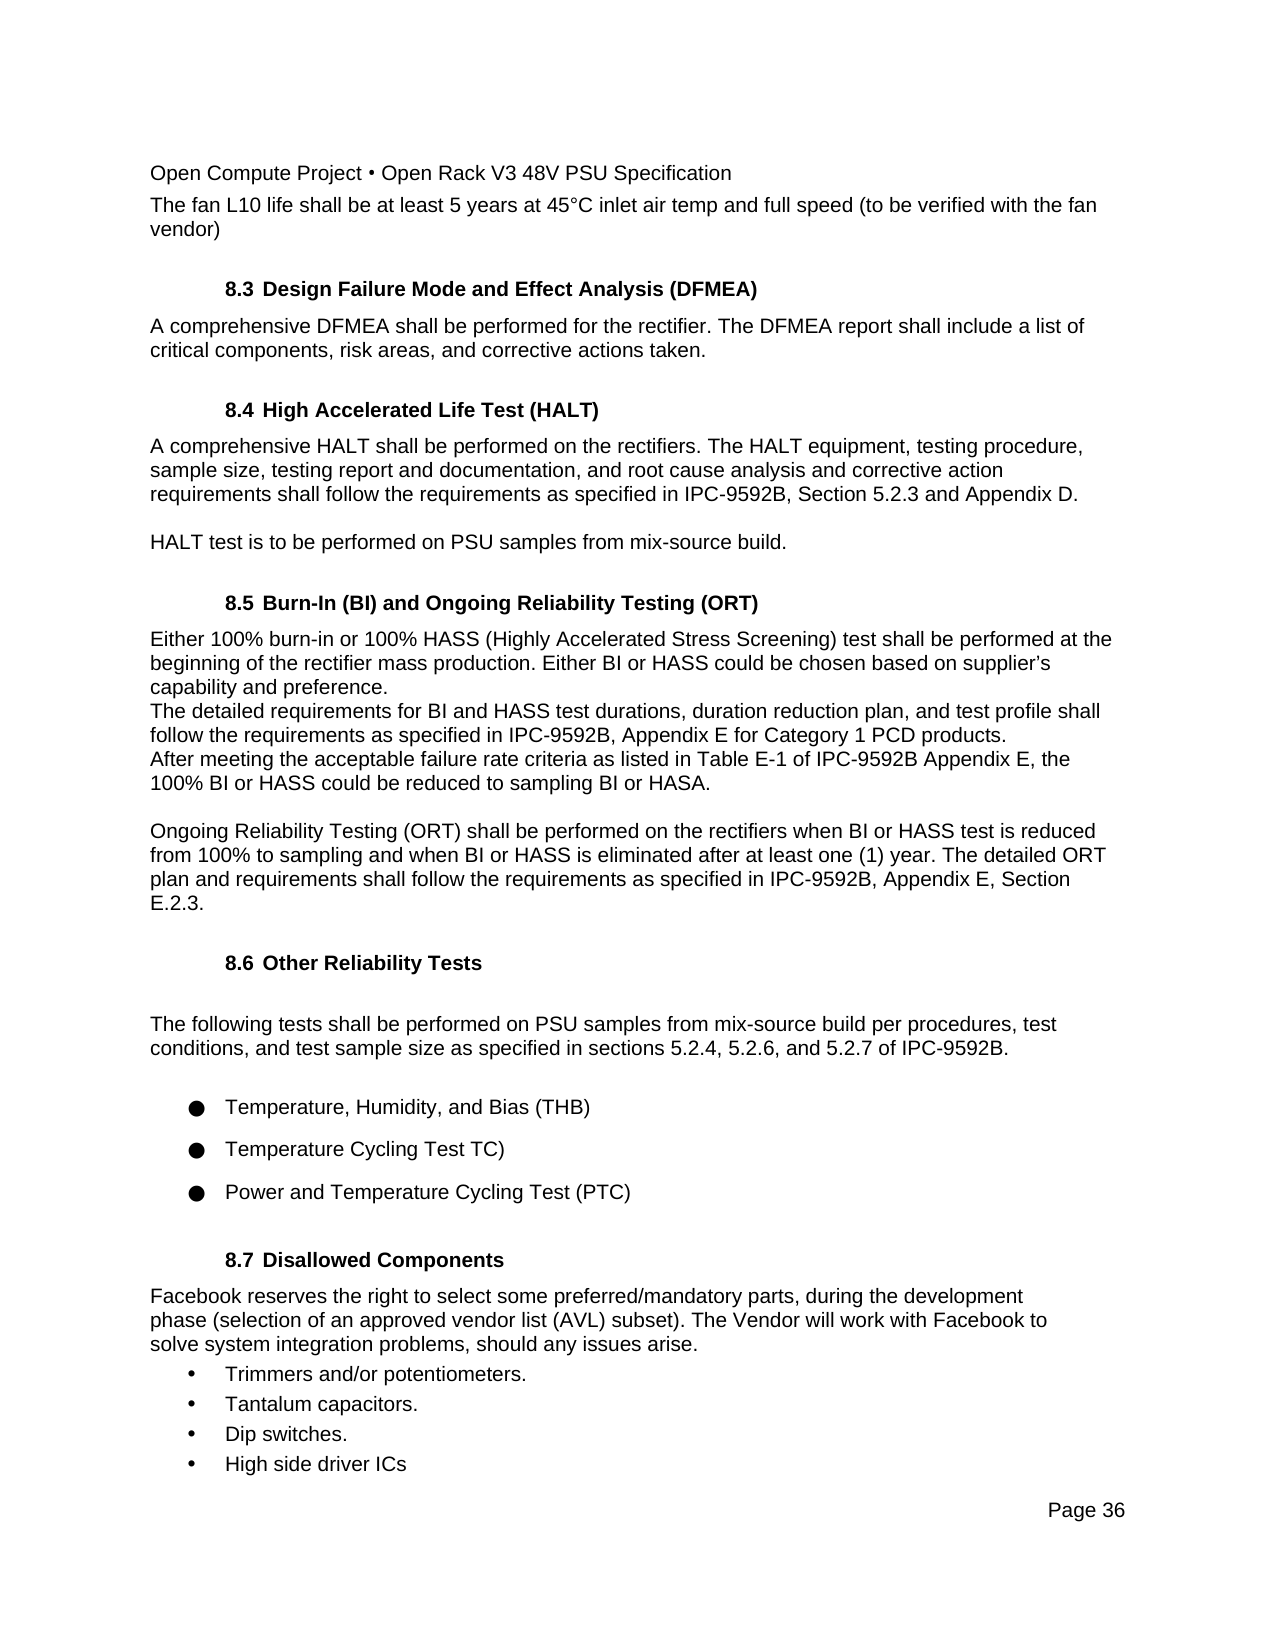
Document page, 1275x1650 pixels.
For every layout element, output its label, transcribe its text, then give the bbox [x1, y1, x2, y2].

list High side driver ICs [187, 1449, 1078, 1476]
text A comprehensive DFMEA shall be performed for the rectifier. The DFMEA report shall include a list of critical components, risk areas, and corrective actions taken. [150, 313, 1125, 361]
subtitle Burn-In (BI) and Ongoing Reliability Testing (ORT) [225, 591, 1125, 614]
subtitle High Accelerated Life Test (HALT) [225, 398, 1125, 422]
text The detailed requirements for BI and HASS test durations, duration reduction plan, and test profile shall follow the requirements as specified in IPC-9592B, Appendix E for Category 1 PCD products. [150, 699, 1125, 747]
list Temperature, Humidity, and Bias (THB) [187, 1083, 1125, 1126]
list Temperature Cycling Test TC) [187, 1126, 1125, 1169]
list Tantalum capacitors. [187, 1390, 1078, 1416]
list Power and Temperature Cycling Test (PTC) [187, 1169, 1125, 1211]
list Trimmers and/or potentiometers. [187, 1360, 1078, 1386]
list Dip switches. [187, 1419, 1078, 1446]
subtitle Design Failure Mode and Effect Analysis (DFMEA) [225, 277, 1125, 301]
text A comprehensive HALT shall be performed on the rectifiers. The HALT equipment, testing procedure, sample size, testing report and documentation, and root cause analysis and corrective action requirements shall follow the requirements as specified in IPC-9592B, Section 5.2.3 and Appendix D. [150, 434, 1125, 506]
text The fan L10 life shall be at least 5 years at 45°C inlet air temp and full speed (to be verified with the fan vendor) [150, 193, 1125, 241]
text Facebook reserves the right to select some preferred/mandatory parts, during the development phase (selection of an approved vendor list (AVL) subset). The Vendor will work with Facebook to solve system integration problems, should any issues arise. [150, 1284, 1078, 1356]
text Ongoing Reliability Testing (ORT) shall be performed on the rectifiers when BI or HASS test is reduced from 100% to sampling and when BI or HASS is eliminated after at least one (1) year. The detailed ORT plan and requirements shall follow the requirements as specified in IPC-9592B, Appendix E, Section E.2.3. [150, 819, 1125, 914]
text Either 100% burn-in or 100% HASS (Highly Accelerated Stress Screening) test shall be performed at the beginning of the rectifier mass production. Either BI or HASS could be chosen based on supplier’s capability and preference. [150, 627, 1125, 699]
text After meeting the acceptable failure rate criteria as listed in Table E-1 of IPC-9592B Appendix E, the 100% BI or HASS could be reduced to sampling BI or HASA. [150, 747, 1125, 795]
subtitle Other Reliability Tests [225, 951, 1125, 975]
text HALT test is to be performed on PSU samples from mix-source build. [150, 530, 1125, 554]
subtitle Disallowed Components [225, 1248, 1125, 1272]
text The following tests shall be performed on PSU samples from mix-source build per procedures, test conditions, and test sample size as specified in sections 5.2.4, 5.2.6, and 5.2.7 of IPC-9592B. [150, 1011, 1125, 1059]
